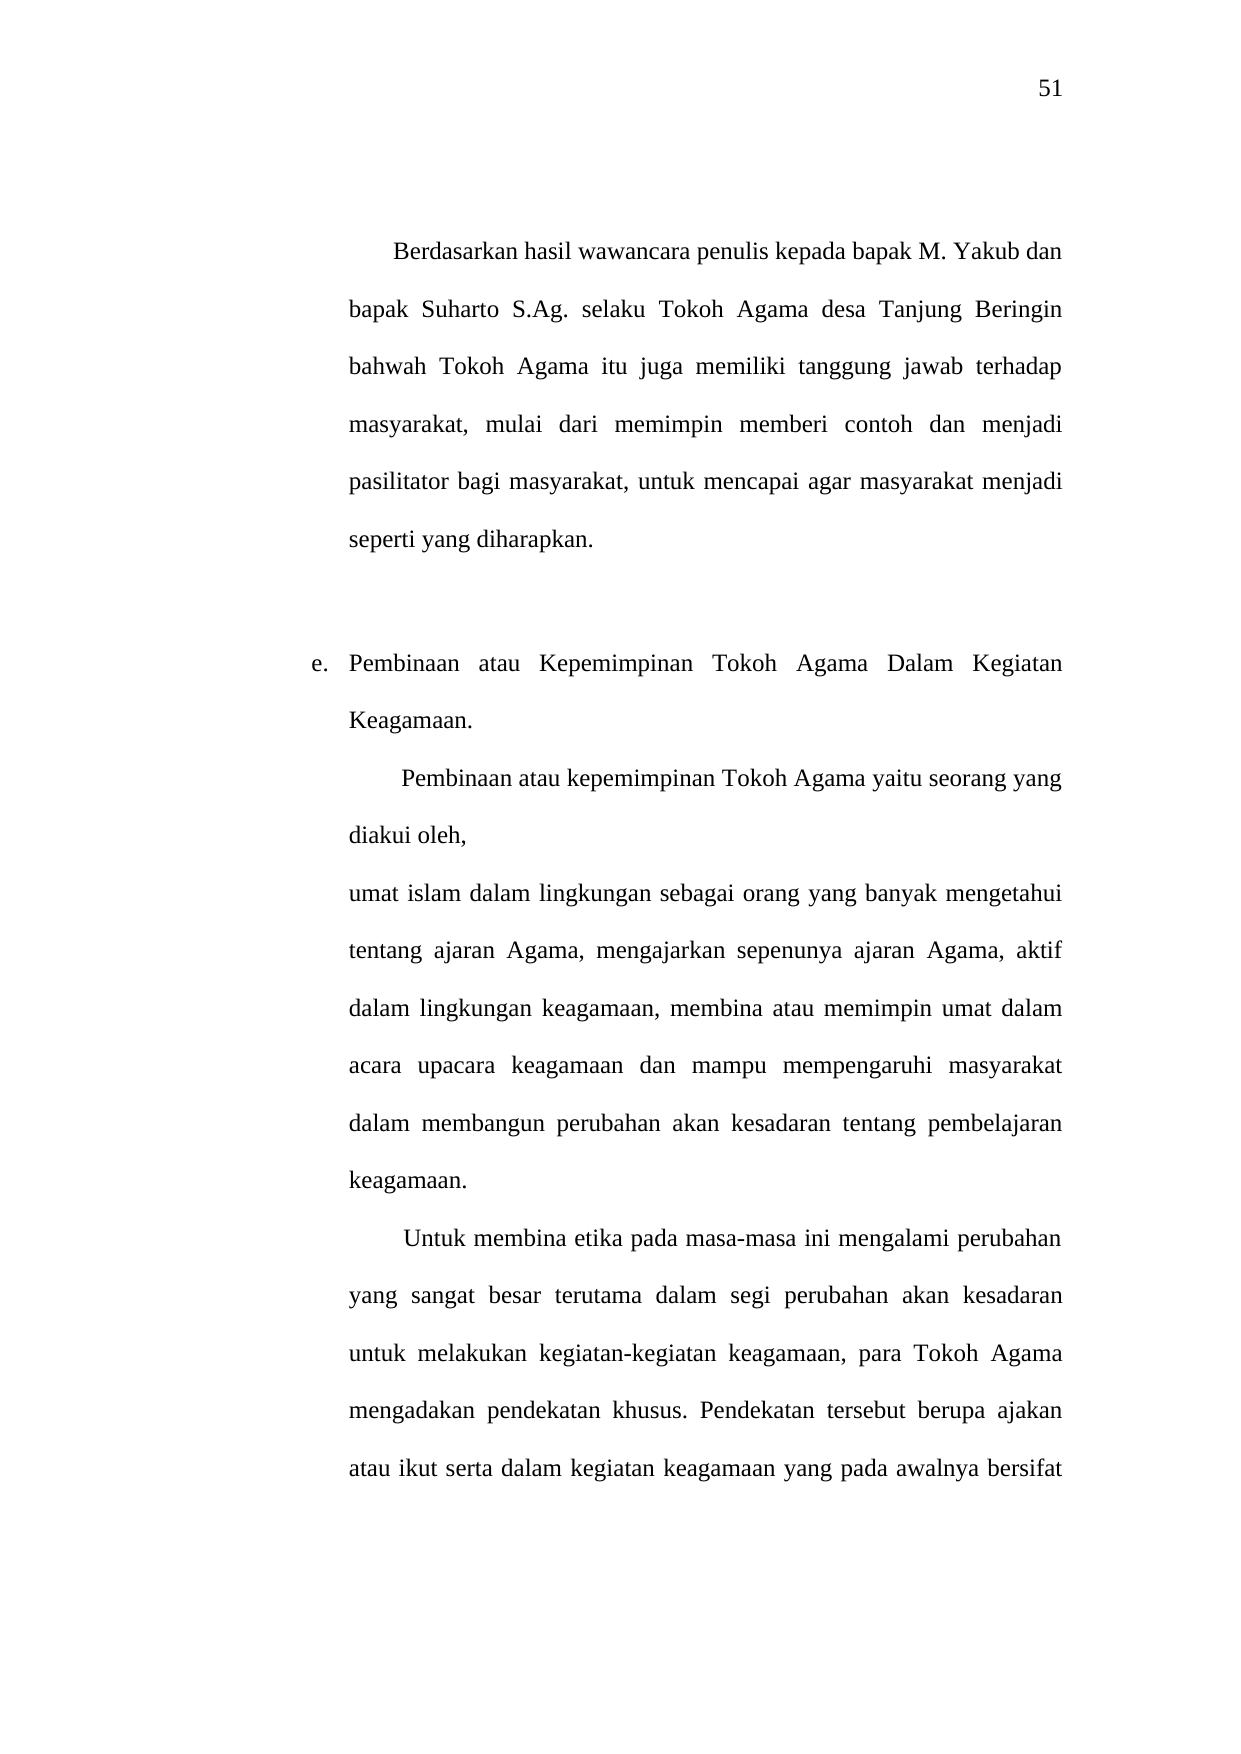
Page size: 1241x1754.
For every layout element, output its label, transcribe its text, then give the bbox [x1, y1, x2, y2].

list Pembinaan atau Kepemimpinan Tokoh Agama Dalam Kegiatan Keagamaan. [311, 648, 1063, 734]
list Pembinaan atau kepemimpinan Tokoh Agama yaitu seorang yang diakui oleh, [349, 763, 1063, 849]
list umat islam dalam lingkungan sebagai orang yang banyak mengetahui tentang ajaran Agama, mengajarkan sepenunya ajaran Agama, aktif dalam lingkungan keagamaan, membina atau memimpin umat dalam acara upacara keagamaan dan mampu mempengaruhi masyarakat dalam membangun perubahan akan kesadaran tentang pembelajaran keagamaan. [349, 878, 1063, 1194]
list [349, 1223, 1063, 1481]
text Berdasarkan hasil wawancara penulis kepada bapak M. Yakub dan bapak Suharto S.Ag. selaku Tokoh Agama desa Tanjung Beringin bahwah Tokoh Agama itu juga memiliki tanggung jawab terhadap masyarakat, mulai dari memimpin memberi contoh dan menjadi pasilitator bagi masyarakat, untuk mencapai agar masyarakat menjadi seperti yang diharapkan. [349, 236, 1063, 552]
